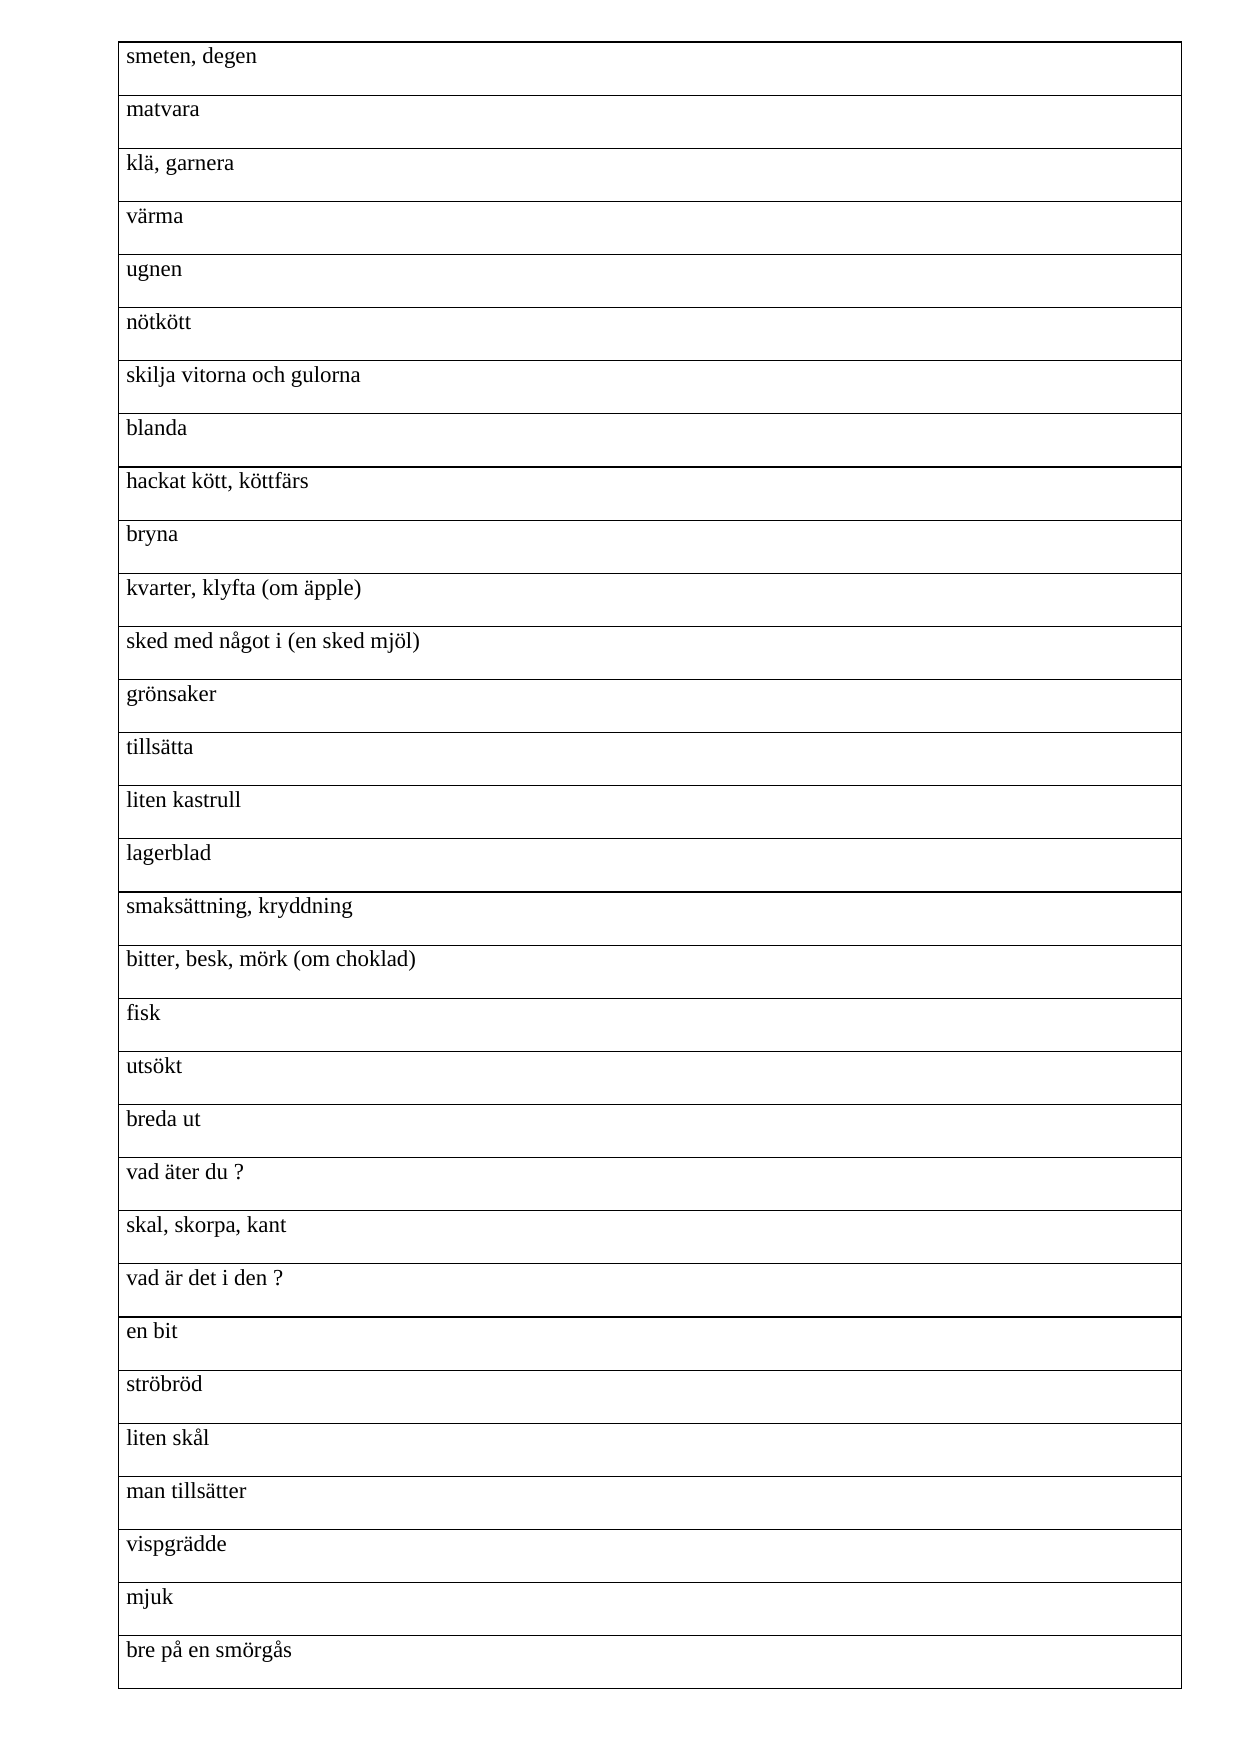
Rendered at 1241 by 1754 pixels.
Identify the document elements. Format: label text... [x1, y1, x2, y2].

table_cell [651, 1052, 1181, 1104]
table_cell bitter, besk, mörk (om choklad) [119, 946, 651, 998]
table_cell [651, 521, 1181, 573]
table_cell värma [119, 202, 651, 254]
table_cell [651, 1530, 1181, 1582]
table_cell man tillsätter [119, 1477, 651, 1529]
table_cell [651, 361, 1181, 413]
table_cell bre på en smörgås [119, 1636, 651, 1688]
table_cell [651, 680, 1181, 732]
table_cell [651, 999, 1181, 1051]
table_cell fisk [119, 999, 651, 1051]
table_cell [651, 202, 1181, 254]
table_cell [651, 839, 1181, 891]
table_cell vispgrädde [119, 1530, 651, 1582]
table_cell en bit [119, 1318, 651, 1369]
table_cell tillsätta [119, 733, 651, 785]
table_cell [651, 308, 1181, 360]
table_cell [651, 468, 1181, 519]
table_cell smaksättning, kryddning [119, 893, 651, 944]
table_cell [651, 1371, 1181, 1423]
table_cell lagerblad [119, 839, 651, 891]
table_cell [651, 1318, 1181, 1369]
table_cell utsökt [119, 1052, 651, 1104]
table_cell [651, 1583, 1181, 1635]
table_cell skilja vitorna och gulorna [119, 361, 651, 413]
table_cell grönsaker [119, 680, 651, 732]
table_cell [651, 1477, 1181, 1529]
table_cell [651, 1424, 1181, 1476]
table_cell nötkött [119, 308, 651, 360]
table_cell ugnen [119, 255, 651, 307]
table_cell [651, 149, 1181, 201]
table_cell mjuk [119, 1583, 651, 1635]
table_cell blanda [119, 414, 651, 466]
table_cell [651, 786, 1181, 838]
table_cell smeten, degen [119, 43, 651, 94]
table_cell liten skål [119, 1424, 651, 1476]
table_cell kvarter, klyfta (om äpple) [119, 574, 651, 626]
table_cell matvara [119, 96, 651, 148]
table_cell klä, garnera [119, 149, 651, 201]
table_cell [651, 96, 1181, 148]
table_cell bryna [119, 521, 651, 573]
table_cell [651, 946, 1181, 998]
table_cell [651, 1105, 1181, 1157]
table_cell liten kastrull [119, 786, 651, 838]
table_cell vad äter du ? [119, 1158, 651, 1210]
table_cell hackat kött, köttfärs [119, 468, 651, 519]
table_cell [651, 1636, 1181, 1688]
table_cell [651, 1158, 1181, 1210]
table_cell [651, 733, 1181, 785]
table_cell [651, 43, 1181, 94]
table_cell [651, 1211, 1181, 1263]
table_cell [651, 574, 1181, 626]
table_cell [651, 414, 1181, 466]
table_cell vad är det i den ? [119, 1264, 651, 1316]
table_cell breda ut [119, 1105, 651, 1157]
table_cell sked med något i (en sked mjöl) [119, 627, 651, 679]
table_cell [651, 1264, 1181, 1316]
table_cell ströbröd [119, 1371, 651, 1423]
table_cell [651, 627, 1181, 679]
table_cell [651, 893, 1181, 944]
table_cell skal, skorpa, kant [119, 1211, 651, 1263]
table_cell [651, 255, 1181, 307]
